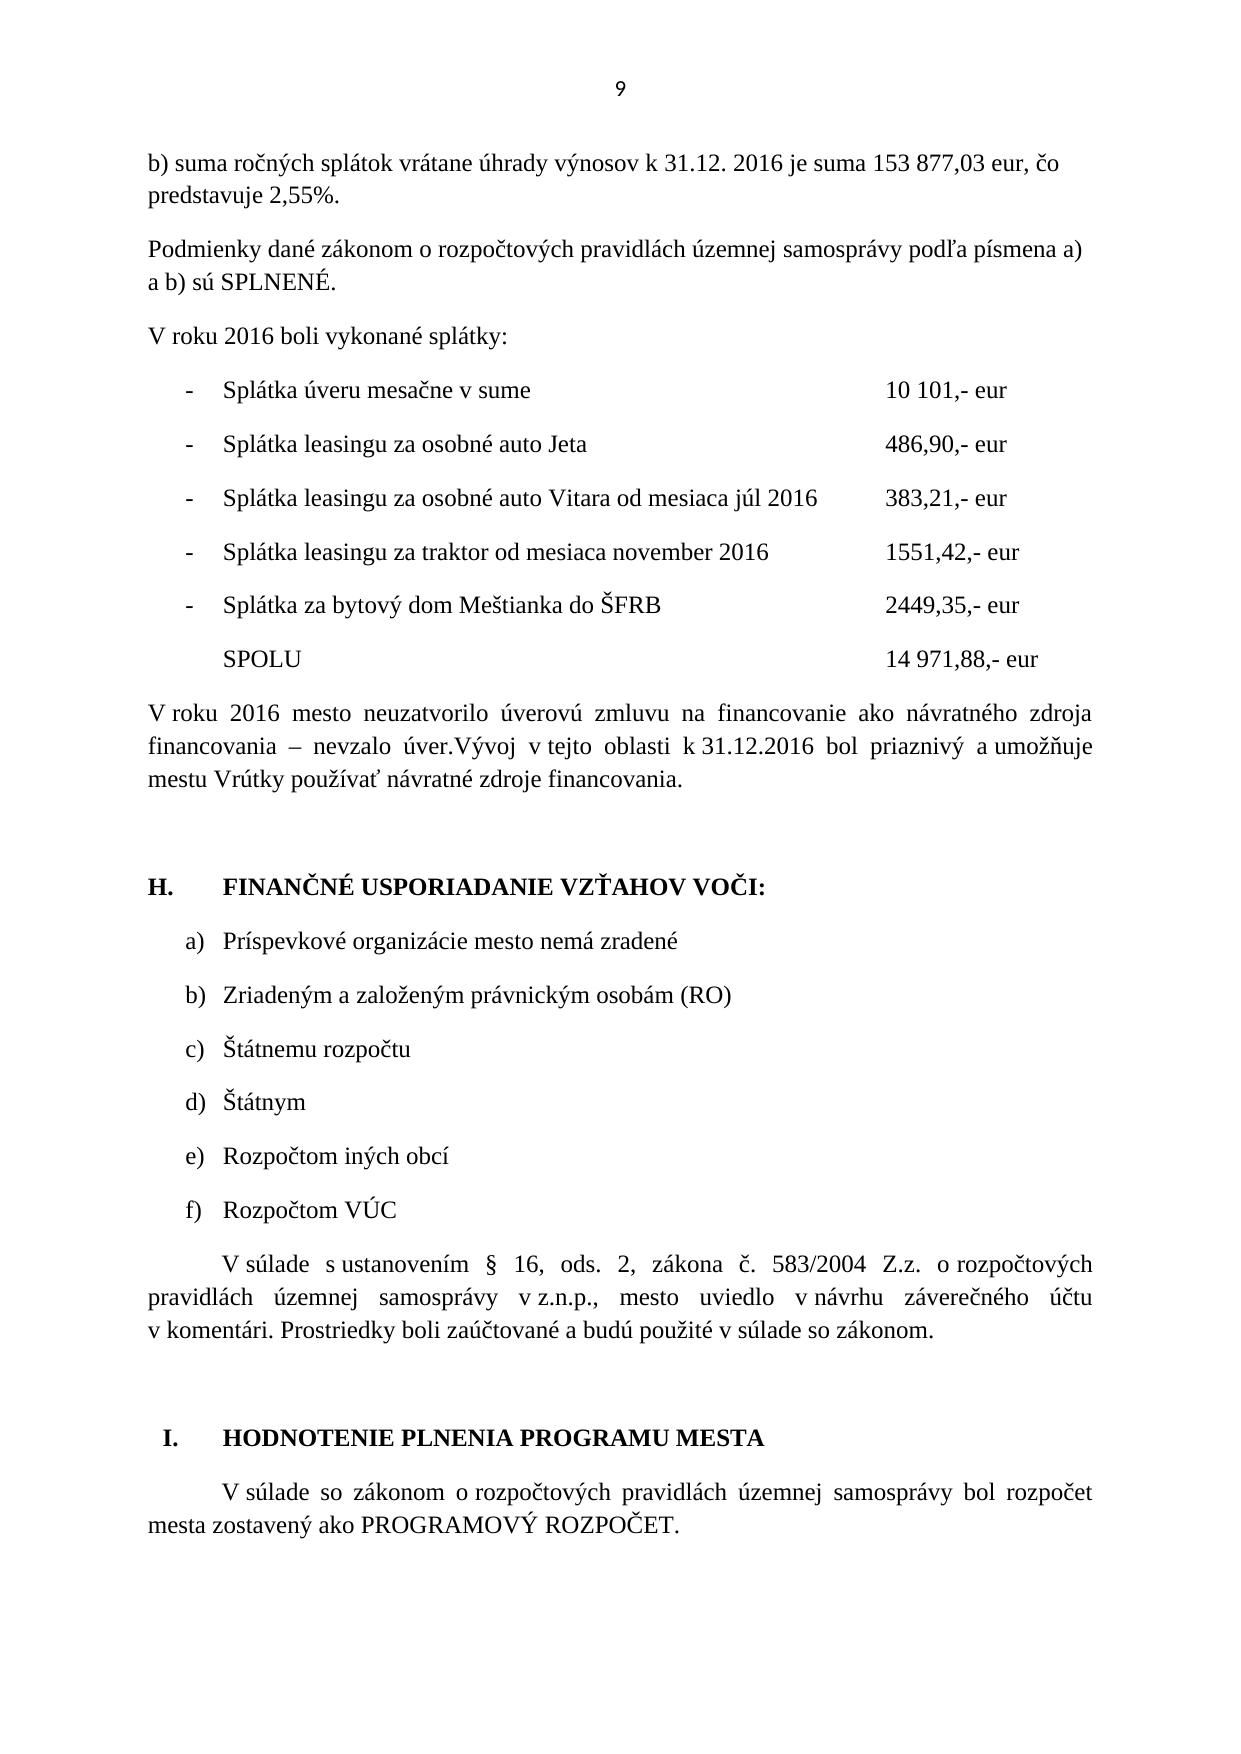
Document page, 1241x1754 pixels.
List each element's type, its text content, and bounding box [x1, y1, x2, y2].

list Príspevkové organizácie mesto nemá zradené [185, 926, 1093, 955]
list FINANČNÉ USPORIADANIE VZŤAHOV VOČI: [148, 872, 1093, 901]
text V roku 2016 boli vykonané splátky: [148, 321, 1093, 350]
text b) suma ročných splátok vrátane úhrady výnosov k 31.12. 2016 je suma 153 877,03 eur, čo predstavuje 2,55%. [148, 148, 1093, 209]
list Splátka leasingu za traktor od mesiaca november 2016 1551,42,- eur [185, 537, 1093, 566]
list SPOLU 14 971,88,- eur [223, 644, 1093, 673]
text Podmienky dané zákonom o rozpočtových pravidlách územnej samosprávy podľa písmena a) a b) sú SPLNENÉ. [148, 234, 1093, 296]
list HODNOTENIE PLNENIA PROGRAMU MESTA [162, 1423, 1093, 1452]
list Rozpočtom VÚC [185, 1195, 1093, 1224]
list Splátka úveru mesačne v sume 10 101,- eur [185, 375, 1093, 404]
text V roku 2016 mesto neuzatvorilo úverovú zmluvu na financovanie ako návratného zdroja financovania – nevzalo úver.Vývoj v tejto oblasti k 31.12.2016 bol priaznivý a umožňuje mestu Vrútky používať návratné zdroje financovania. [148, 698, 1093, 793]
list Splátka leasingu za osobné auto Jeta 486,90,- eur [185, 429, 1093, 458]
list Štátnemu rozpočtu [185, 1034, 1093, 1062]
text V súlade s ustanovením § 16, ods. 2, zákona č. 583/2004 Z.z. o rozpočtových pravidlách územnej samosprávy v z.n.p., mesto uviedlo v návrhu záverečného účtu v komentári. Prostriedky boli zaúčtované a budú použité v súlade so zákonom. [148, 1249, 1093, 1344]
list Zriadeným a založeným právnickým osobám (RO) [185, 980, 1093, 1008]
list Splátka leasingu za osobné auto Vitara od mesiaca júl 2016 383,21,- eur [185, 483, 1093, 512]
text V súlade so zákonom o rozpočtových pravidlách územnej samosprávy bol rozpočet mesta zostavený ako PROGRAMOVÝ ROZPOČET. [148, 1477, 1093, 1538]
list Rozpočtom iných obcí [185, 1141, 1093, 1170]
list Štátnym [185, 1087, 1093, 1116]
list Splátka za bytový dom Meštianka do ŠFRB 2449,35,- eur [185, 591, 1093, 619]
